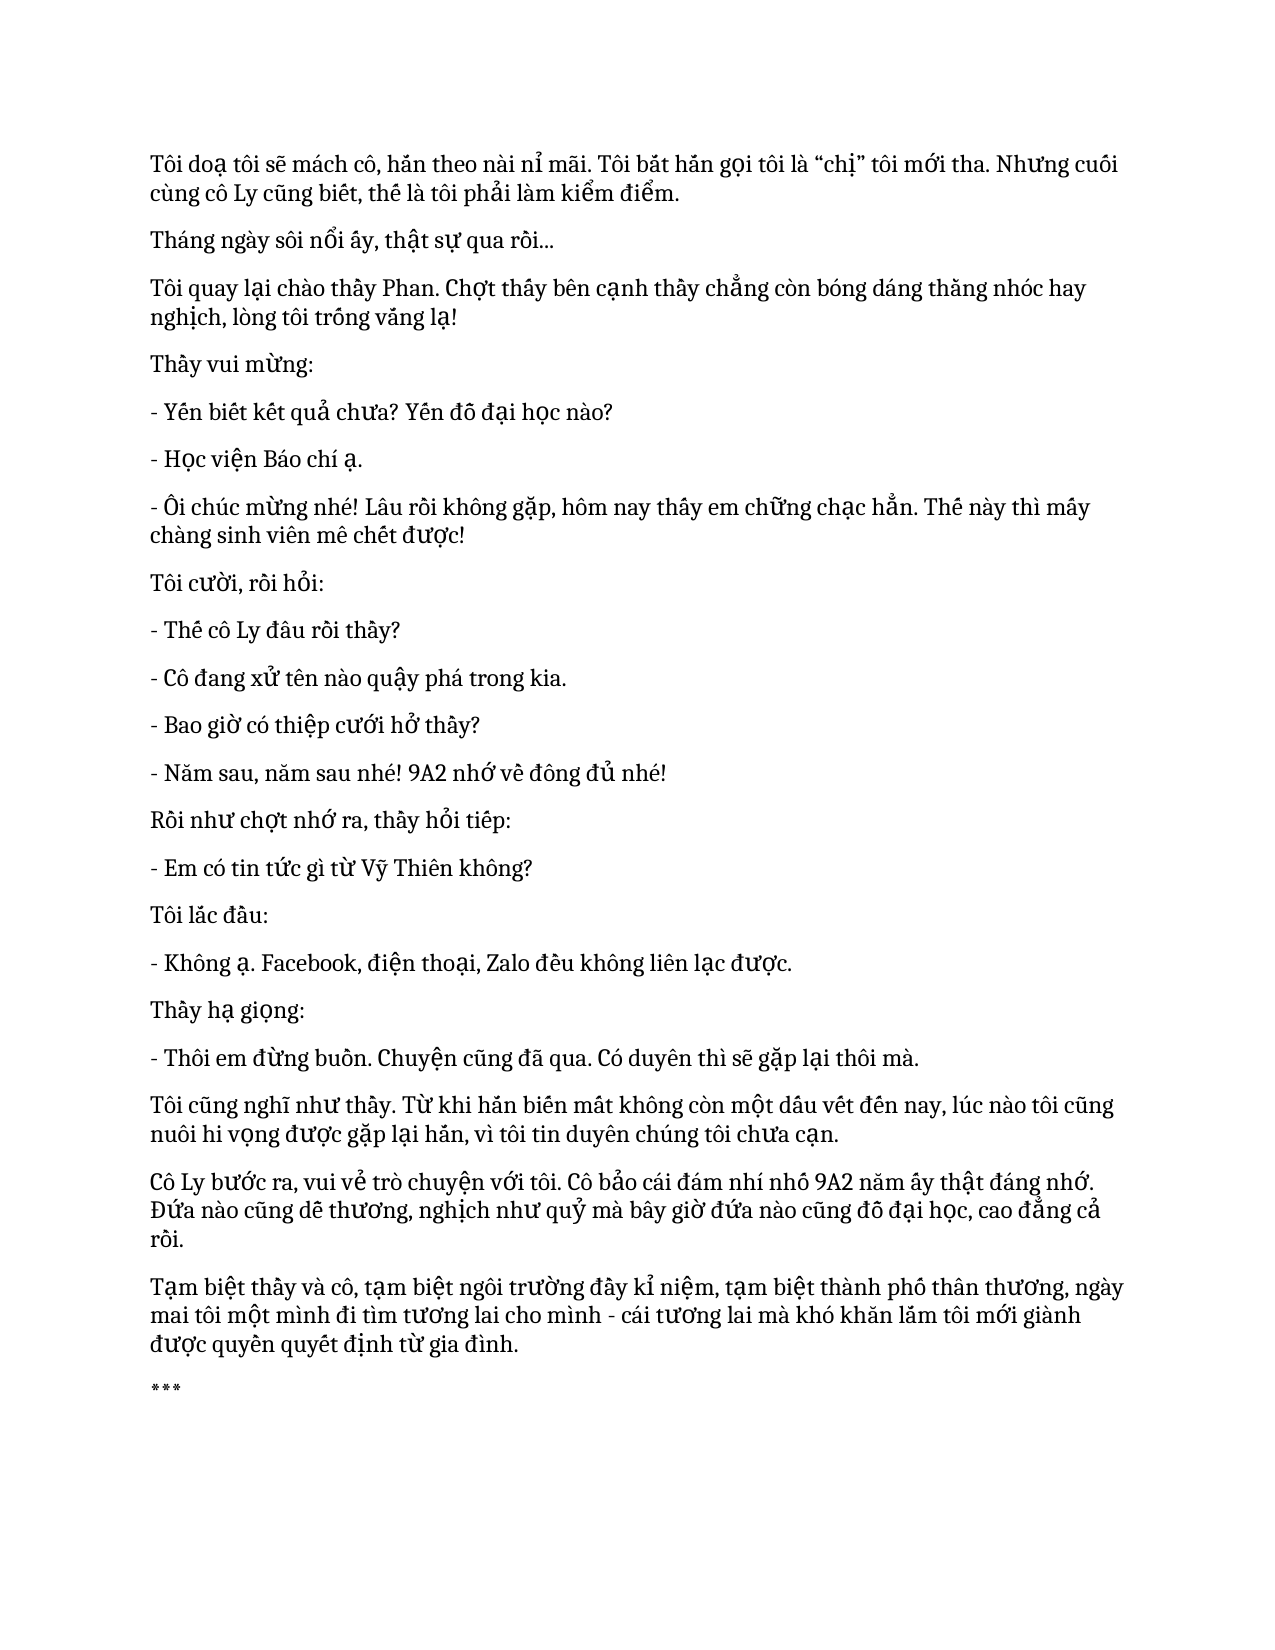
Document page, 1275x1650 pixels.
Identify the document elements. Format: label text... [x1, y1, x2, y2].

text - Bao giờ có thiệp cưới hở thầy? [150, 711, 1125, 740]
text - Yến biết kết quả chưa? Yến đỗ đại học nào? [150, 397, 1125, 426]
text Rồi như chợt nhớ ra, thầy hỏi tiếp: [150, 806, 1125, 835]
text Tháng ngày sôi nổi ấy, thật sự qua rồi... [150, 226, 1125, 255]
text Tôi lắc đầu: [150, 901, 1125, 930]
text Cô Ly bước ra, vui vẻ trò chuyện với tôi. Cô bảo cái đám nhí nhố 9A2 năm ấy thật đáng nhớ. Đứa nào cũng dễ thương, nghịch như quỷ mà bây giờ đứa nào cũng đỗ đại học, cao đẳng cả rồi. [150, 1167, 1125, 1254]
text - Năm sau, năm sau nhé! 9A2 nhớ về đông đủ nhé! [150, 759, 1125, 787]
text - Học viện Báo chí ạ. [150, 445, 1125, 474]
text - Thôi em đừng buồn. Chuyện cũng đã qua. Có duyên thì sẽ gặp lại thôi mà. [150, 1044, 1125, 1072]
text Tôi doạ tôi sẽ mách cô, hắn theo nài nỉ mãi. Tôi bắt hắn gọi tôi là “chị” tôi mới tha. Nhưng cuối cùng cô Ly cũng biết, thế là tôi phải làm kiểm điểm. [150, 150, 1125, 207]
text Tạm biệt thầy và cô, tạm biệt ngôi trường đầy kỉ niệm, tạm biệt thành phố thân thương, ngày mai tôi một mình đi tìm tương lai cho mình - cái tương lai mà khó khăn lắm tôi mới giành được quyền quyết định từ gia đình. [150, 1272, 1125, 1359]
text - Không ạ. Facebook, điện thoại, Zalo đều không liên lạc được. [150, 949, 1125, 977]
text Thầy hạ giọng: [150, 996, 1125, 1025]
text Tôi cười, rồi hỏi: [150, 569, 1125, 597]
text Tôi cũng nghĩ như thầy. Từ khi hắn biến mất không còn một dấu vết đến nay, lúc nào tôi cũng nuôi hi vọng được gặp lại hắn, vì tôi tin duyên chúng tôi chưa cạn. [150, 1091, 1125, 1149]
text *** [150, 1377, 1125, 1406]
text - Em có tin tức gì từ Vỹ Thiên không? [150, 854, 1125, 882]
text Thầy vui mừng: [150, 350, 1125, 379]
text - Cô đang xử tên nào quậy phá trong kia. [150, 664, 1125, 692]
text Tôi quay lại chào thầy Phan. Chợt thấy bên cạnh thầy chẳng còn bóng dáng thằng nhóc hay nghịch, lòng tôi trống vắng lạ! [150, 274, 1125, 331]
text - Ôi chúc mừng nhé! Lâu rồi không gặp, hôm nay thấy em chững chạc hẳn. Thế này thì mấy chàng sinh viên mê chết được! [150, 492, 1125, 550]
text - Thế cô Ly đâu rồi thầy? [150, 616, 1125, 645]
